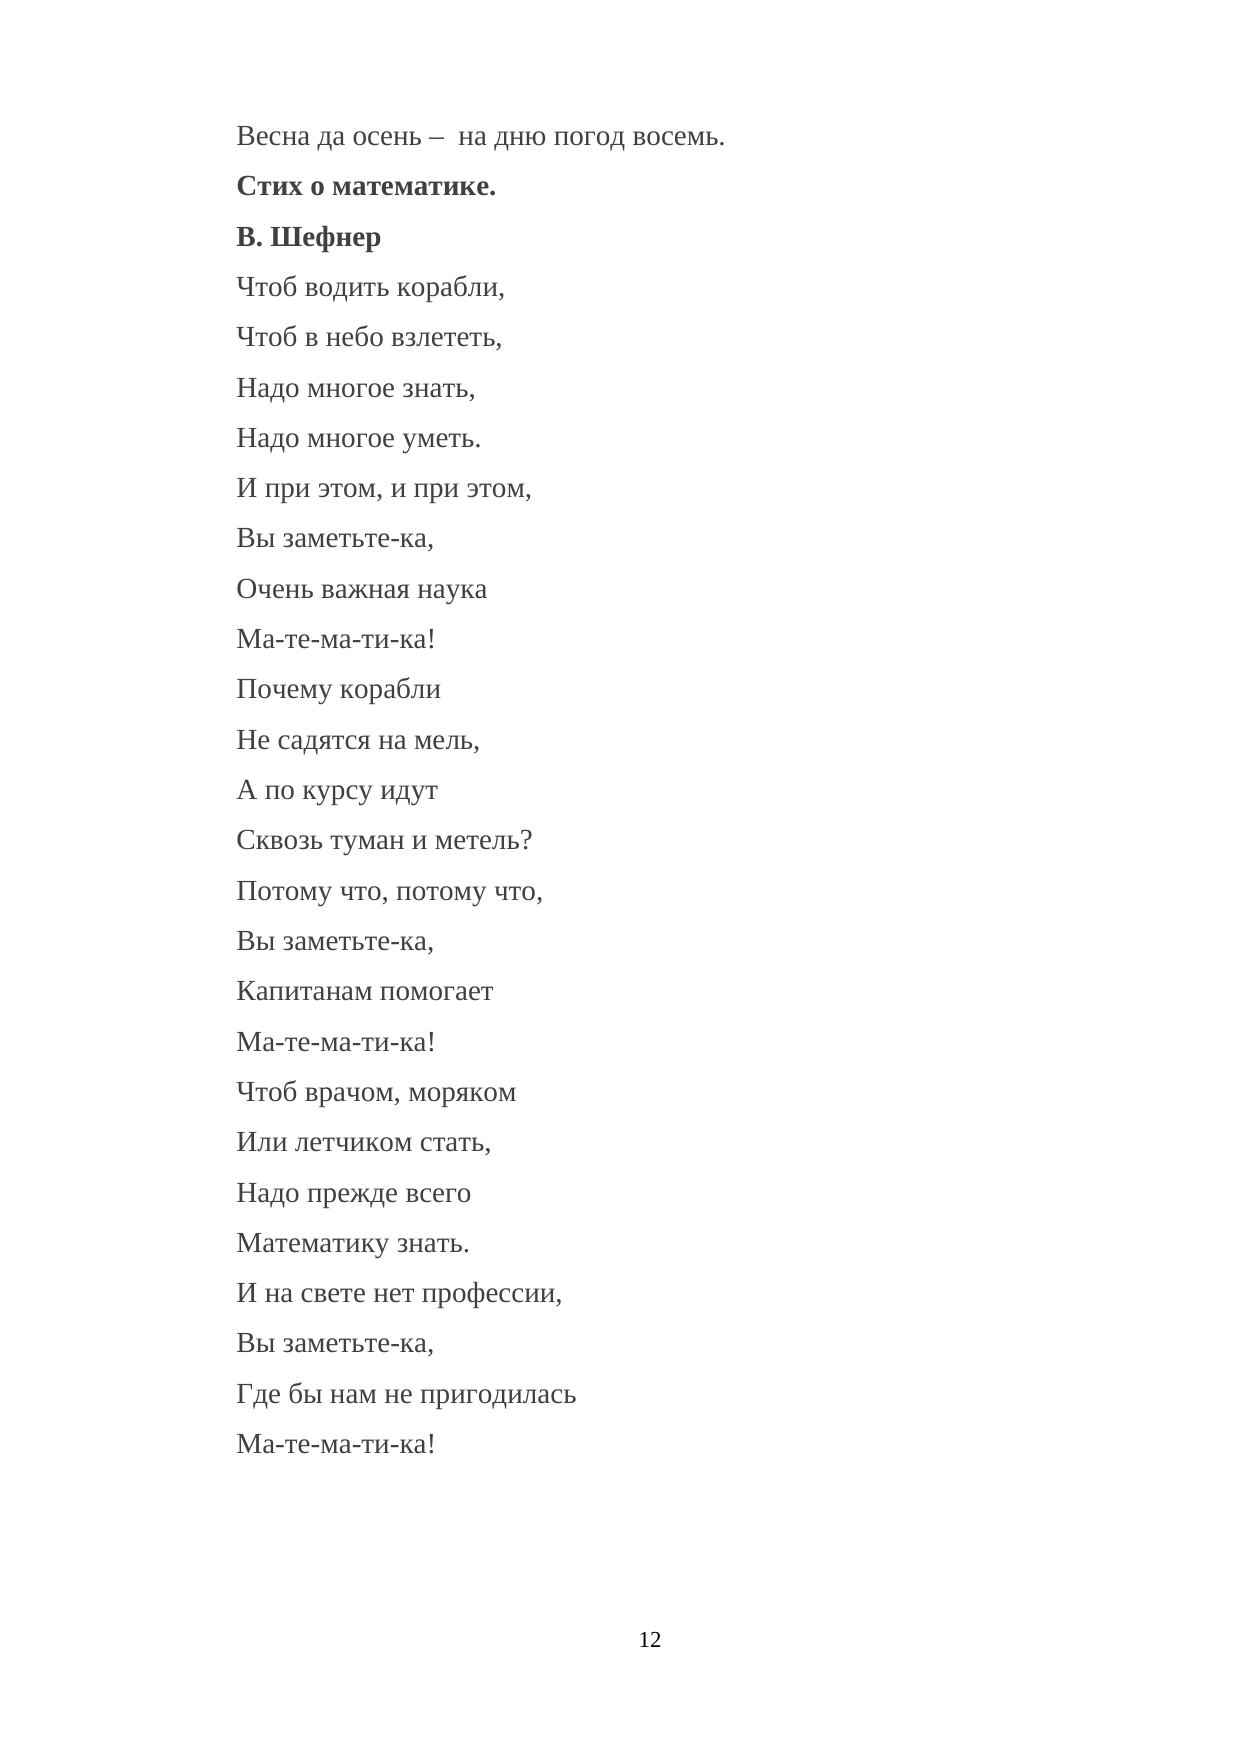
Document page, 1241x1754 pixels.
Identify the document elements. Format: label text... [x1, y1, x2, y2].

text Ма-те-ма-ти-ка! [177, 621, 1122, 655]
text Чтоб врачом, моряком [177, 1074, 1122, 1108]
text Чтоб в небо взлететь, [177, 319, 1122, 353]
text И при этом, и при этом, [177, 470, 1122, 504]
text Чтоб водить корабли, [177, 269, 1122, 303]
text А по курсу идут [177, 772, 1122, 806]
text И на свете нет профессии, [177, 1275, 1122, 1309]
text Ма-те-ма-ти-ка! [177, 1426, 1122, 1460]
text Сквозь туман и метель? [177, 822, 1122, 856]
text Вы заметьте-ка, [177, 521, 1122, 554]
text Очень важная наука [177, 571, 1122, 604]
text Потому что, потому что, [177, 873, 1122, 906]
text Надо прежде всего [177, 1175, 1122, 1208]
text Стих о математике. [177, 168, 1122, 202]
text Капитанам помогает [177, 973, 1122, 1007]
text Почему корабли [177, 672, 1122, 705]
text Вы заметьте-ка, [177, 923, 1122, 957]
text Надо многое уметь. [177, 420, 1122, 453]
text Не садятся на мель, [177, 722, 1122, 755]
text Надо многое знать, [177, 370, 1122, 403]
text Математику знать. [177, 1225, 1122, 1258]
text В. Шефнер [177, 219, 1122, 252]
text Вы заметьте-ка, [177, 1326, 1122, 1359]
text Весна да осень – на дню погод восемь. [177, 118, 1122, 152]
text Где бы нам не пригодилась [177, 1376, 1122, 1409]
text Или летчиком стать, [177, 1124, 1122, 1158]
text Ма-те-ма-ти-ка! [177, 1024, 1122, 1057]
